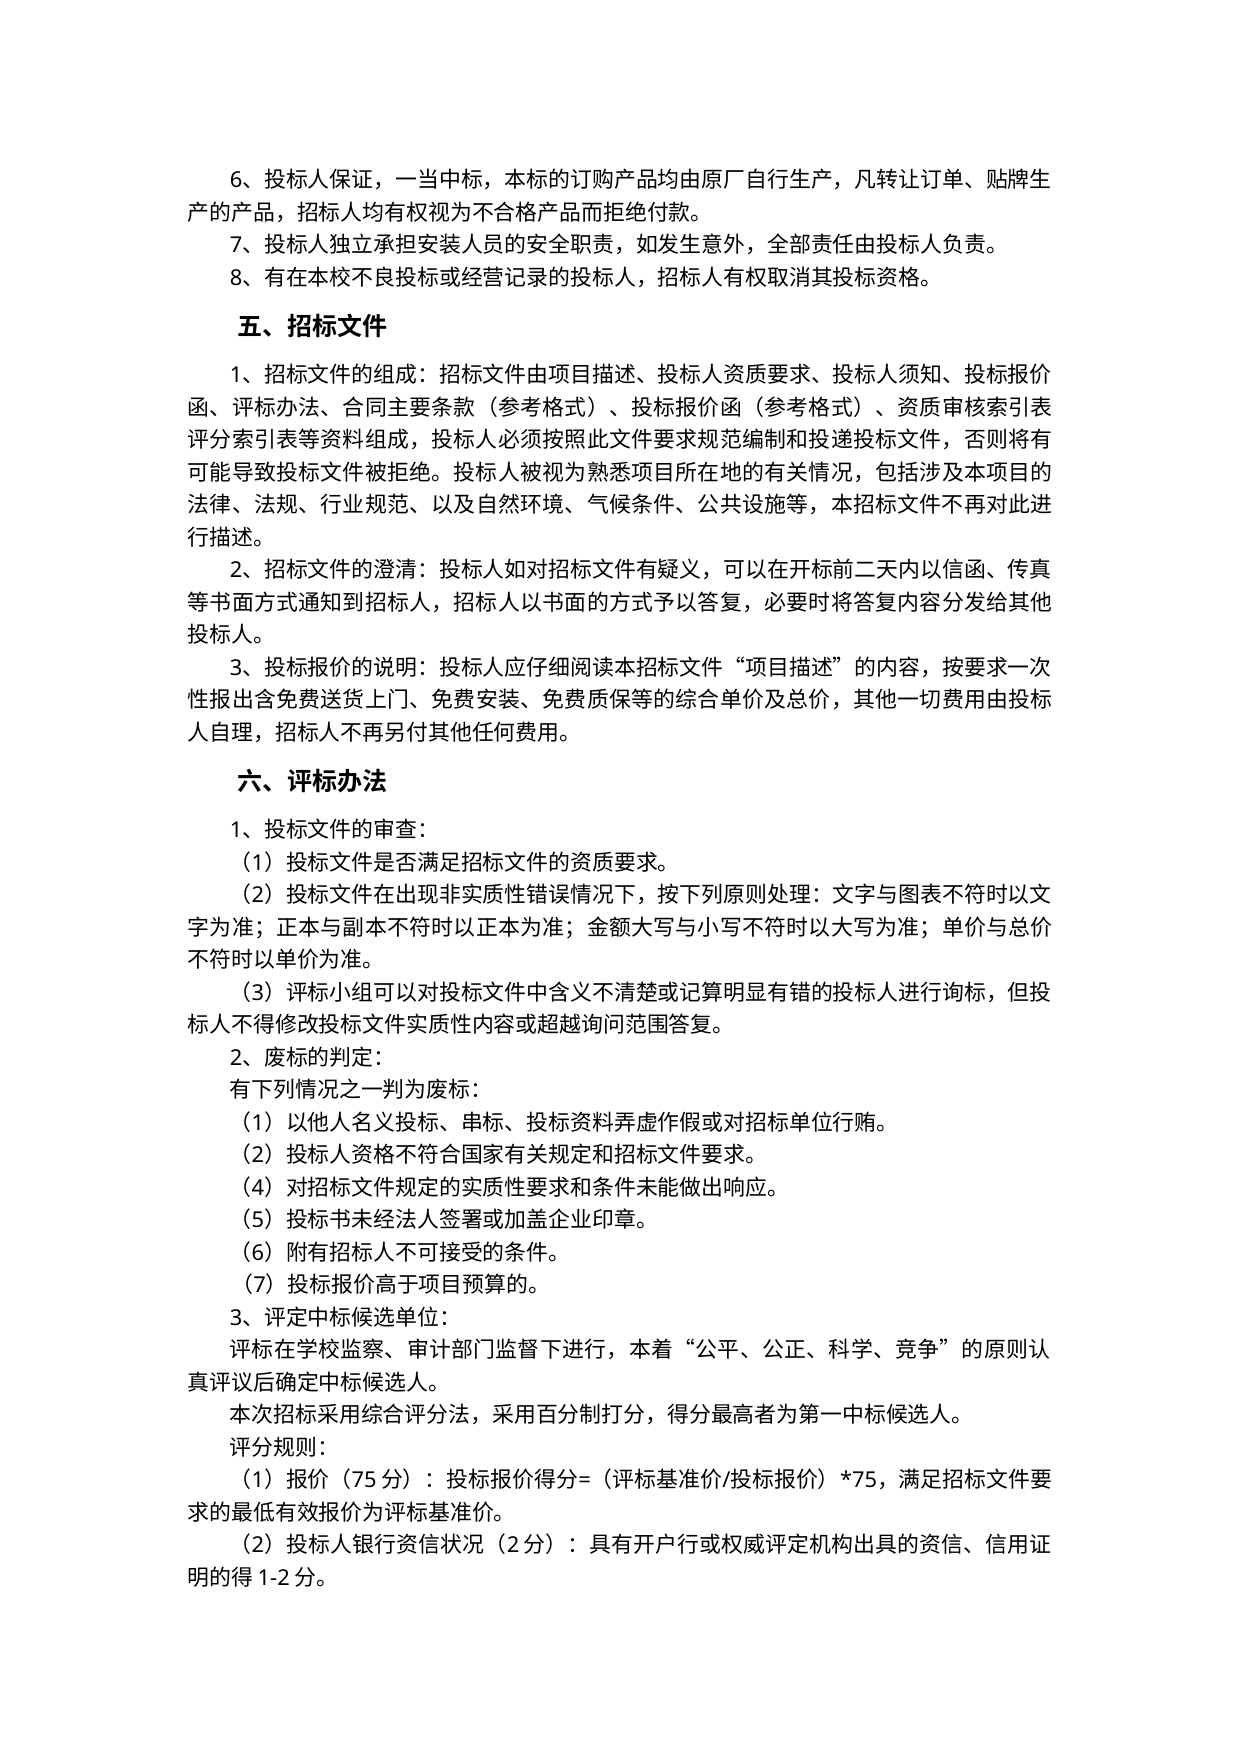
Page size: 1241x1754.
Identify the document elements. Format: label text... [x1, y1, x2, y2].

text （2）投标人资格不符合国家有关规定和招标文件要求。 [187, 1137, 1053, 1169]
text （6）附有招标人不可接受的条件。 [187, 1234, 1053, 1267]
text 7、投标人独立承担安装人员的安全职责，如发生意外，全部责任由投标人负责。 [187, 227, 1053, 259]
text 2、招标文件的澄清：投标人如对招标文件有疑义，可以在开标前二天内以信函、传真等书面方式通知到招标人，招标人以书面的方式予以答复，必要时将答复内容分发给其他投标人。 [187, 552, 1053, 649]
text 1、投标文件的审查： [187, 812, 1053, 844]
text 2、废标的判定： [187, 1039, 1053, 1072]
text 1、招标文件的组成：招标文件由项目描述、投标人资质要求、投标人须知、投标报价函、评标办法、合同主要条款（参考格式）、投标报价函（参考格式）、资质审核索引表、评分索引表等资料组成，投标人必须按照此文件要求规范编制和投递投标文件，否则将有可能导致投标文件被拒绝。投标人被视为熟悉项目所在地的有关情况，包括涉及本项目的法律、法规、行业规范、以及自然环境、气候条件、公共设施等，本招标文件不再对此进行描述。 [187, 357, 1053, 552]
text 6、投标人保证，一当中标，本标的订购产品均由原厂自行生产，凡转让订单、贴牌生产的产品，招标人均有权视为不合格产品而拒绝付款。 [187, 162, 1053, 227]
text （3）评标小组可以对投标文件中含义不清楚或记算明显有错的投标人进行询标，但投标人不得修改投标文件实质性内容或超越询问范围答复。 [187, 974, 1053, 1039]
text （2）投标文件在出现非实质性错误情况下，按下列原则处理：文字与图表不符时以文字为准；正本与副本不符时以正本为准；金额大写与小写不符时以大写为准；单价与总价不符时以单价为准。 [187, 877, 1053, 974]
text 3、投标报价的说明：投标人应仔细阅读本招标文件“项目描述”的内容，按要求一次性报出含免费送货上门、免费安装、免费质保等的综合单价及总价，其他一切费用由投标人自理，招标人不再另付其他任何费用。 [187, 649, 1053, 747]
text 有下列情况之一判为废标： [187, 1072, 1053, 1104]
text 8、有在本校不良投标或经营记录的投标人，招标人有权取消其投标资格。 [187, 259, 1053, 292]
text （1）投标文件是否满足招标文件的资质要求。 [187, 844, 1053, 877]
text （1）以他人名义投标、串标、投标资料弄虚作假或对招标单位行贿。 [187, 1104, 1053, 1137]
text 评分规则： [187, 1429, 1053, 1462]
text 本次招标采用综合评分法，采用百分制打分，得分最高者为第一中标候选人。 [187, 1397, 1053, 1429]
text 3、评定中标候选单位： [187, 1299, 1053, 1332]
text 六、评标办法 [187, 747, 1053, 812]
text （7）投标报价高于项目预算的。 [187, 1267, 1053, 1299]
text （4）对招标文件规定的实质性要求和条件未能做出响应。 [187, 1169, 1053, 1202]
text （2）投标人银行资信状况（2分）：具有开户行或权威评定机构出具的资信、信用证明的得1-2分。 [187, 1527, 1053, 1592]
text （1）报价（75分）：投标报价得分=（评标基准价/投标报价）*75，满足招标文件要求的最低有效报价为评标基准价。 [187, 1462, 1053, 1527]
text 评标在学校监察、审计部门监督下进行，本着“公平、公正、科学、竞争”的原则认真评议后确定中标候选人。 [187, 1332, 1053, 1397]
text 五、招标文件 [187, 292, 1053, 357]
text （5）投标书未经法人签署或加盖企业印章。 [187, 1202, 1053, 1234]
